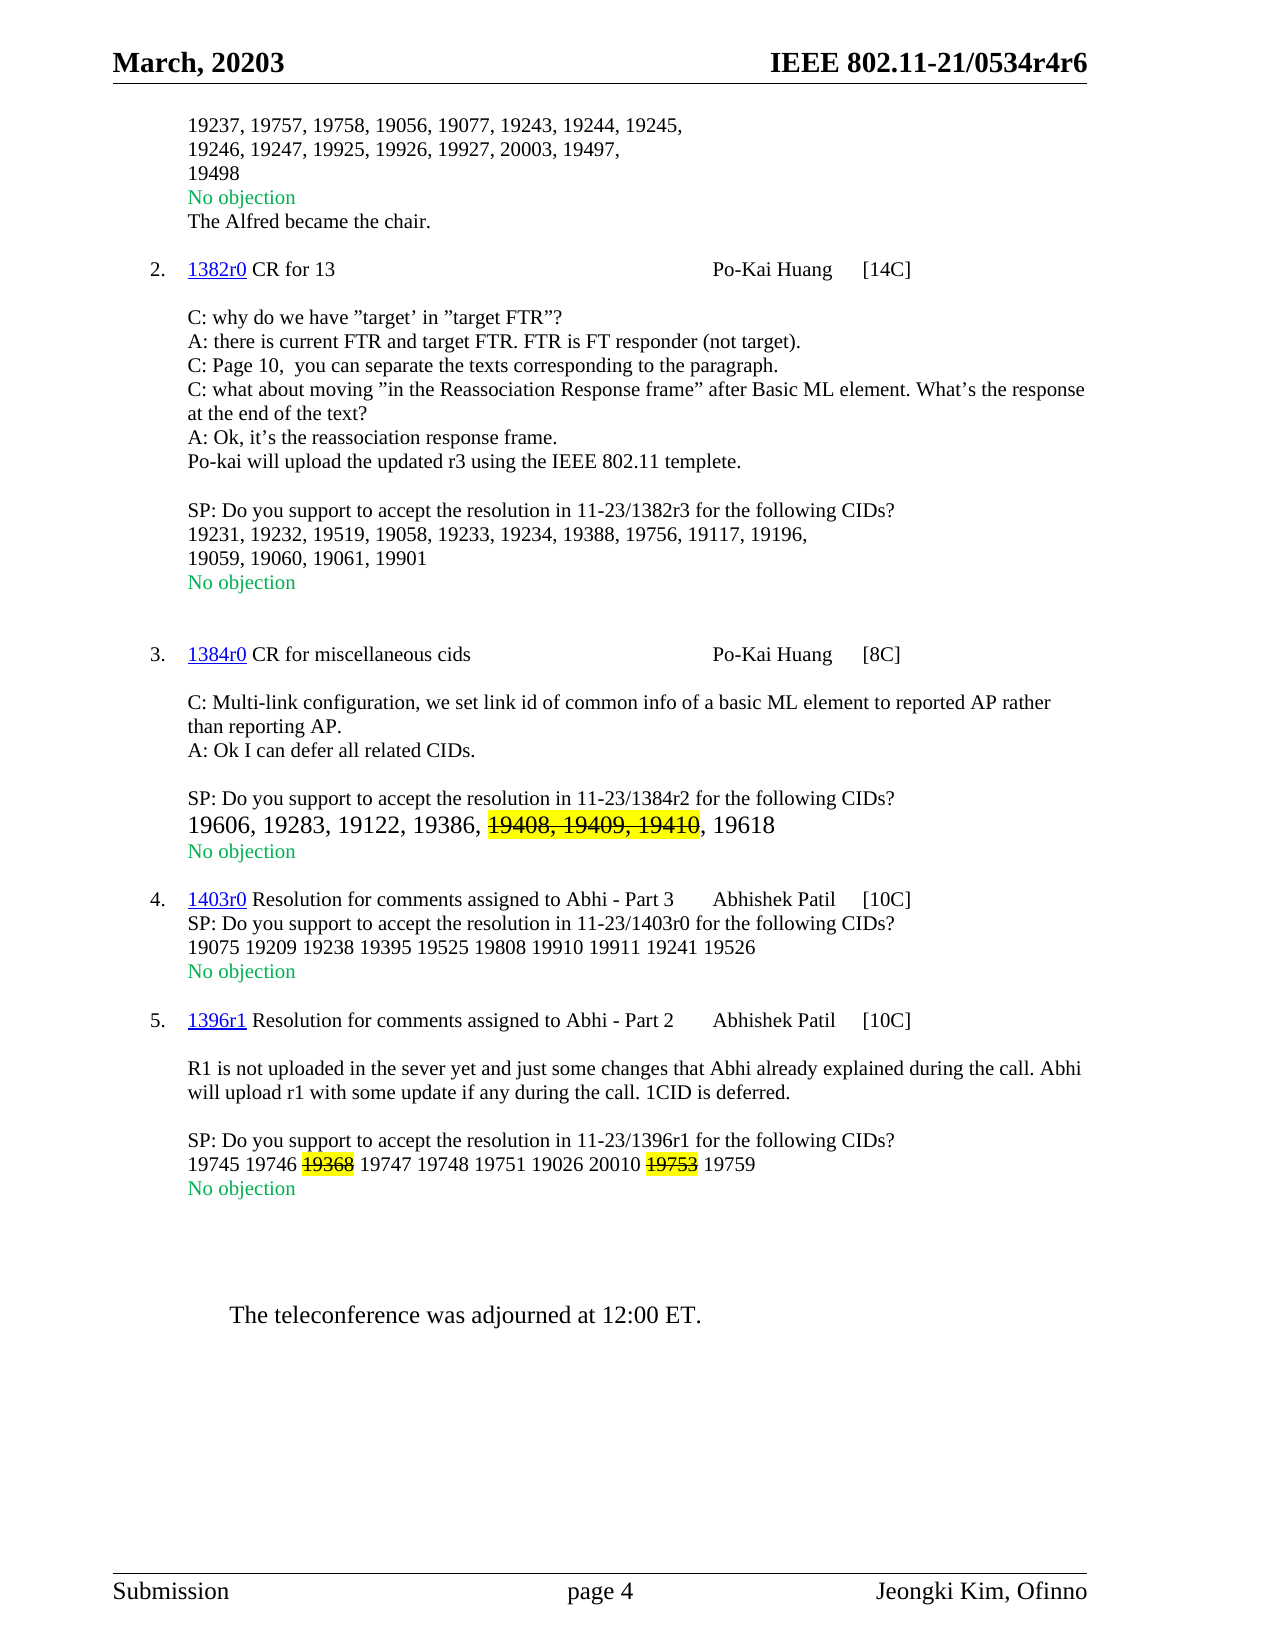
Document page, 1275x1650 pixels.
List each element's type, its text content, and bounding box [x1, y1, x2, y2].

list 19606, 19283, 19122, 19386, 19408, 19409, 19410, 19618 [187, 810, 488, 839]
list C: what about moving ”in the Reassociation Response frame” after Basic ML element. What’s the response at the end of the text? [187, 377, 1087, 425]
list No objection [187, 959, 1087, 983]
list 19075 19209 19238 19395 19525 19808 19910 19911 19241 19526 [187, 935, 1087, 959]
list R1 is not uploaded in the sever yet and just some changes that Abhi already explained during the call. Abhi will upload r1 with some update if any during the call. 1CID is deferred. [187, 1056, 1087, 1104]
list SP: Do you support to accept the resolution in 11-23/1396r1 for the following CIDs? [187, 1128, 1087, 1152]
list The teleconference was adjourned at 12:00 ET. [229, 1300, 1087, 1329]
list 1403r0 Resolution for comments assigned to Abhi - Part 3 Abhishek Patil [10C] [150, 887, 1087, 911]
list SP: Do you support to accept the resolution in 11-23/1403r0 for the following CIDs? [187, 911, 1087, 935]
list 19059, 19060, 19061, 19901 [187, 546, 1087, 570]
list No objection [187, 570, 1087, 594]
list C: Multi-link configuration, we set link id of common info of a basic ML element to reported AP rather than reporting AP. [187, 690, 1087, 738]
list SP: Do you support to accept the resolution in 11-23/1384r2 for the following CIDs? [187, 786, 1087, 810]
list C: Page 10, you can separate the texts corresponding to the paragraph. [187, 353, 1087, 377]
list C: why do we have ”target’ in ”target FTR”? [187, 305, 1087, 329]
list Po-kai will upload the updated r3 using the IEEE 802.11 templete. [187, 449, 1087, 473]
list No objection [187, 1176, 1087, 1200]
list No objection [187, 839, 1087, 863]
list 1396r1 Resolution for comments assigned to Abhi - Part 2 Abhishek Patil [10C] [150, 1007, 1087, 1032]
list 19745 19746 19368 19747 19748 19751 19026 20010 19753 19759 [698, 1152, 1087, 1176]
list 19745 19746 19368 19747 19748 19751 19026 20010 19753 19759 [354, 1152, 646, 1176]
list 1382r0 CR for 13 Po-Kai Huang [14C] [150, 257, 1087, 281]
list A: there is current FTR and target FTR. FTR is FT responder (not target). [187, 329, 1087, 353]
list A: Ok I can defer all related CIDs. [187, 738, 1087, 762]
list 19237, 19757, 19758, 19056, 19077, 19243, 19244, 19245, 19246, 19247, 19925, 19926, 19927, 20003, 19497, 19498 [187, 112, 1087, 185]
list 19231, 19232, 19519, 19058, 19233, 19234, 19388, 19756, 19117, 19196, [187, 522, 1087, 546]
list No objection [187, 185, 1087, 209]
list SP: Do you support to accept the resolution in 11-23/1382r3 for the following CIDs? [187, 497, 1087, 522]
list 1384r0 CR for miscellaneous cids Po-Kai Huang [8C] [150, 642, 1087, 666]
list A: Ok, it’s the reassociation response frame. [187, 425, 1087, 449]
list The Alfred became the chair. [187, 209, 1087, 233]
list 19606, 19283, 19122, 19386, 19408, 19409, 19410, 19618 [700, 810, 1087, 839]
